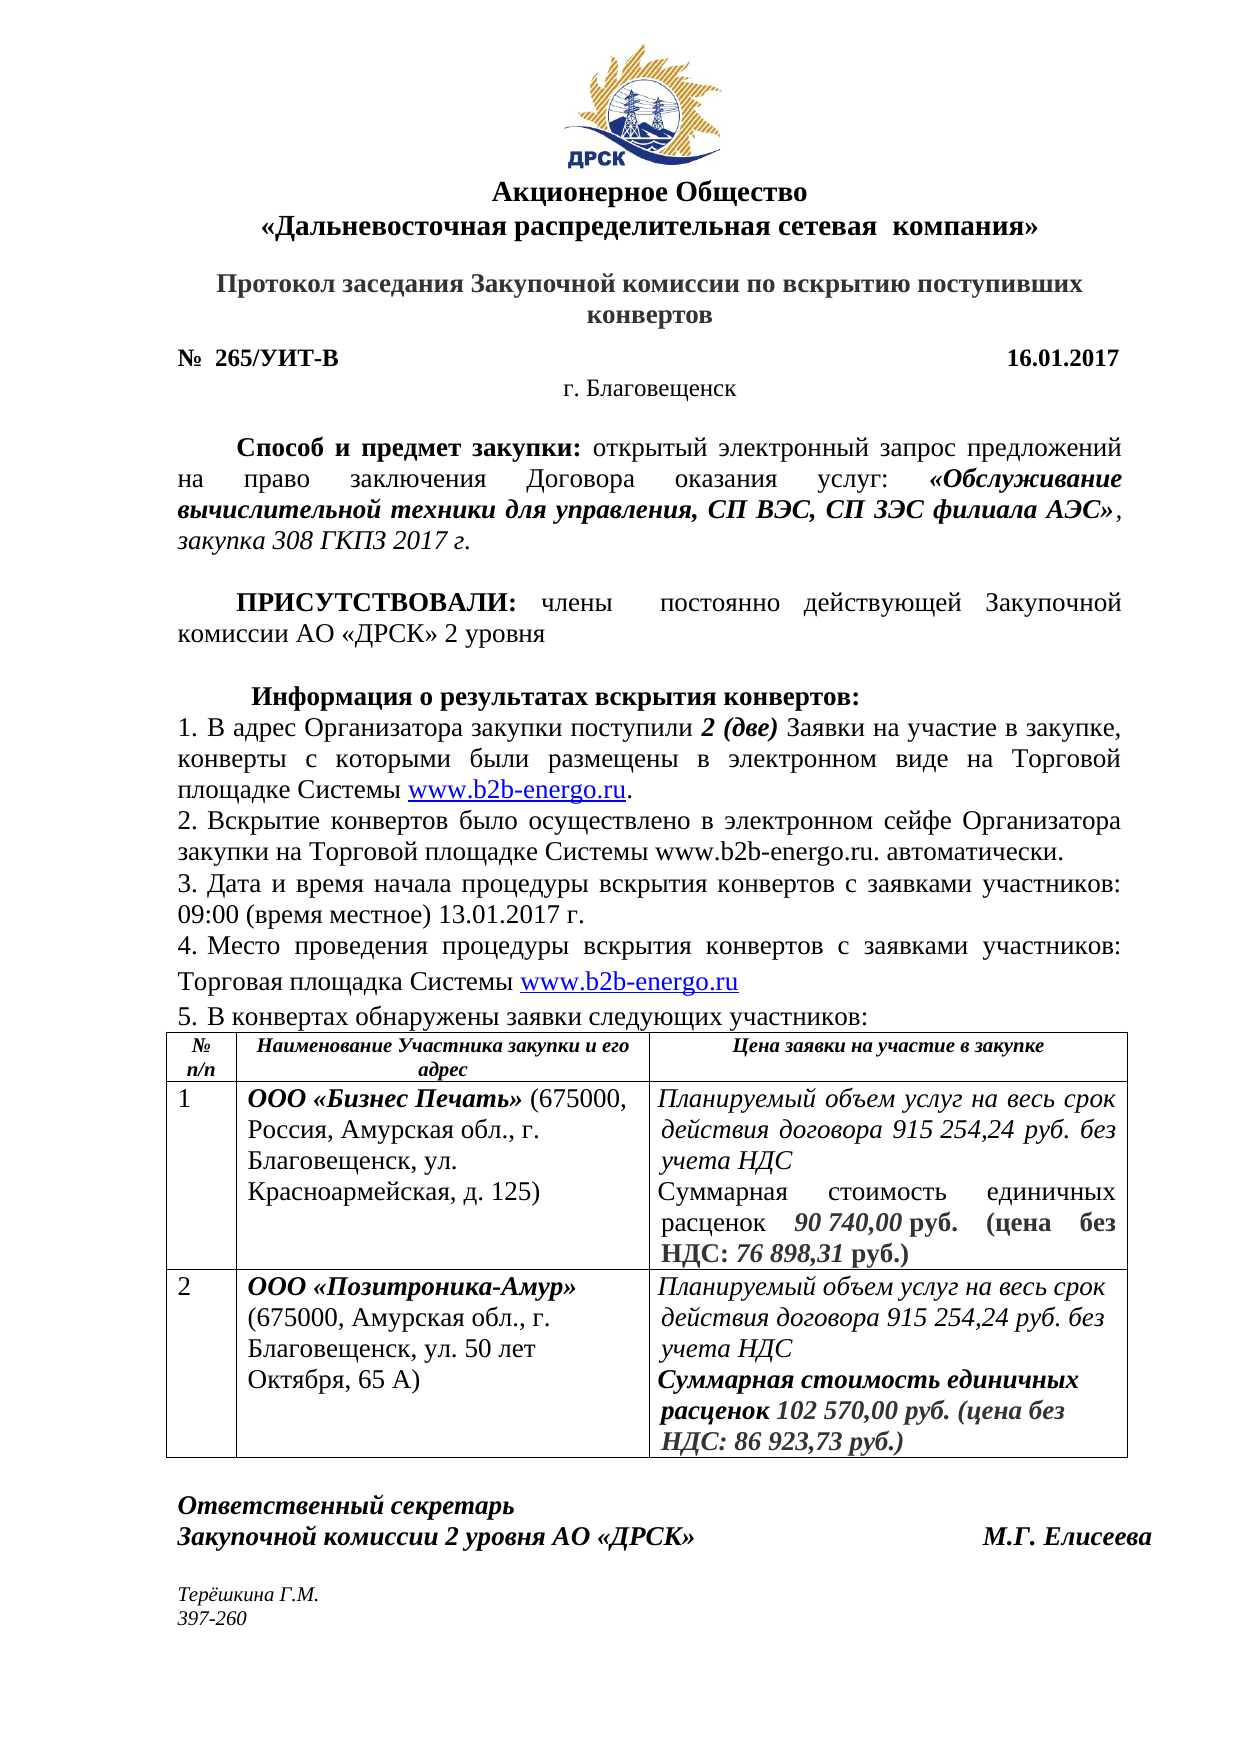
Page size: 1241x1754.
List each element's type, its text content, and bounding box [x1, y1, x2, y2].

table_cell 2 [167, 1270, 236, 1457]
text 397-260 [177, 1606, 1122, 1630]
table_cell 1 [167, 1082, 236, 1269]
text Закупочной комиссии 2 уровня АО «ДРСК» М.Г. Елисеева [177, 1520, 1122, 1551]
list В адрес Организатора закупки поступили 2 (две) Заявки на участие в закупке, конверты с которыми были размещены в электронном виде на Торговой площадке Системы www.b2b-energo.ru. [177, 711, 1122, 804]
table_cell ООО «Позитроника-Амур» (675000, Амурская обл., г. Благовещенск, ул. 50 лет Октября, 65 А) [237, 1270, 649, 1457]
list Дата и время начала процедуры вскрытия конвертов с заявками участников: 09:00 (время местное) 13.01.2017 г. [177, 867, 1122, 929]
list В конвертах обнаружены заявки следующих участников: [177, 1000, 1122, 1032]
table_header № 265/УИТ-В [176, 341, 648, 373]
table_cell Планируемый объем услуг на весь срок действия договора 915 254,24 руб. без учета НДС Суммарная стоимость единичных расценок 102 570,00 руб. (цена без НДС: 86 923,73 руб.) [650, 1270, 1127, 1457]
table_cell Планируемый объем услуг на весь срок действия договора 915 254,24 руб. без учета НДС Суммарная стоимость единичных расценок 90 740,00 руб. (цена без НДС: 76 898,31 руб.) [650, 1082, 1127, 1269]
subtitle Акционерное Общество [177, 174, 1122, 208]
text Информация о результатах вскрытия конвертов: [177, 680, 1122, 711]
table_cell ООО «Бизнес Печать» (675000, Россия, Амурская обл., г. Благовещенск, ул. Красноармейская, д. 125) [237, 1082, 649, 1269]
table_header 16.01.2017 [648, 341, 1121, 373]
picture [562, 44, 722, 174]
table_header Наименование Участника закупки и его адрес [237, 1033, 649, 1081]
text «Дальневосточная распределительная сетевая компания» [177, 208, 1122, 241]
text Терёшкина Г.М. [177, 1582, 1122, 1606]
text ПРИСУТСТВОВАЛИ: члены постоянно действующей Закупочной комиссии АО «ДРСК» 2 уровня [177, 586, 1122, 649]
table_header № п/п [167, 1033, 236, 1081]
list Вскрытие конвертов было осуществлено в электронном сейфе Организатора закупки на Торговой площадке Системы www.b2b-energo.ru. автоматически. [177, 804, 1122, 867]
text Способ и предмет закупки: открытый электронный запрос предложений на право заключения Договора оказания услуг: «Обслуживание вычислительной техники для управления, СП ВЭС, СП ЗЭС филиала АЭС», закупка 308 ГКПЗ 2017 г. [177, 431, 1122, 555]
text г. Благовещенск [177, 373, 1122, 402]
list Место проведения процедуры вскрытия конвертов с заявками участников: Торговая площадка Системы www.b2b-energo.ru [177, 929, 1122, 996]
text Ответственный секретарь [177, 1489, 1122, 1520]
text Протокол заседания Закупочной комиссии по вскрытию поступивших конвертов [177, 267, 1122, 329]
table_header Цена заявки на участие в закупке [650, 1033, 1127, 1081]
